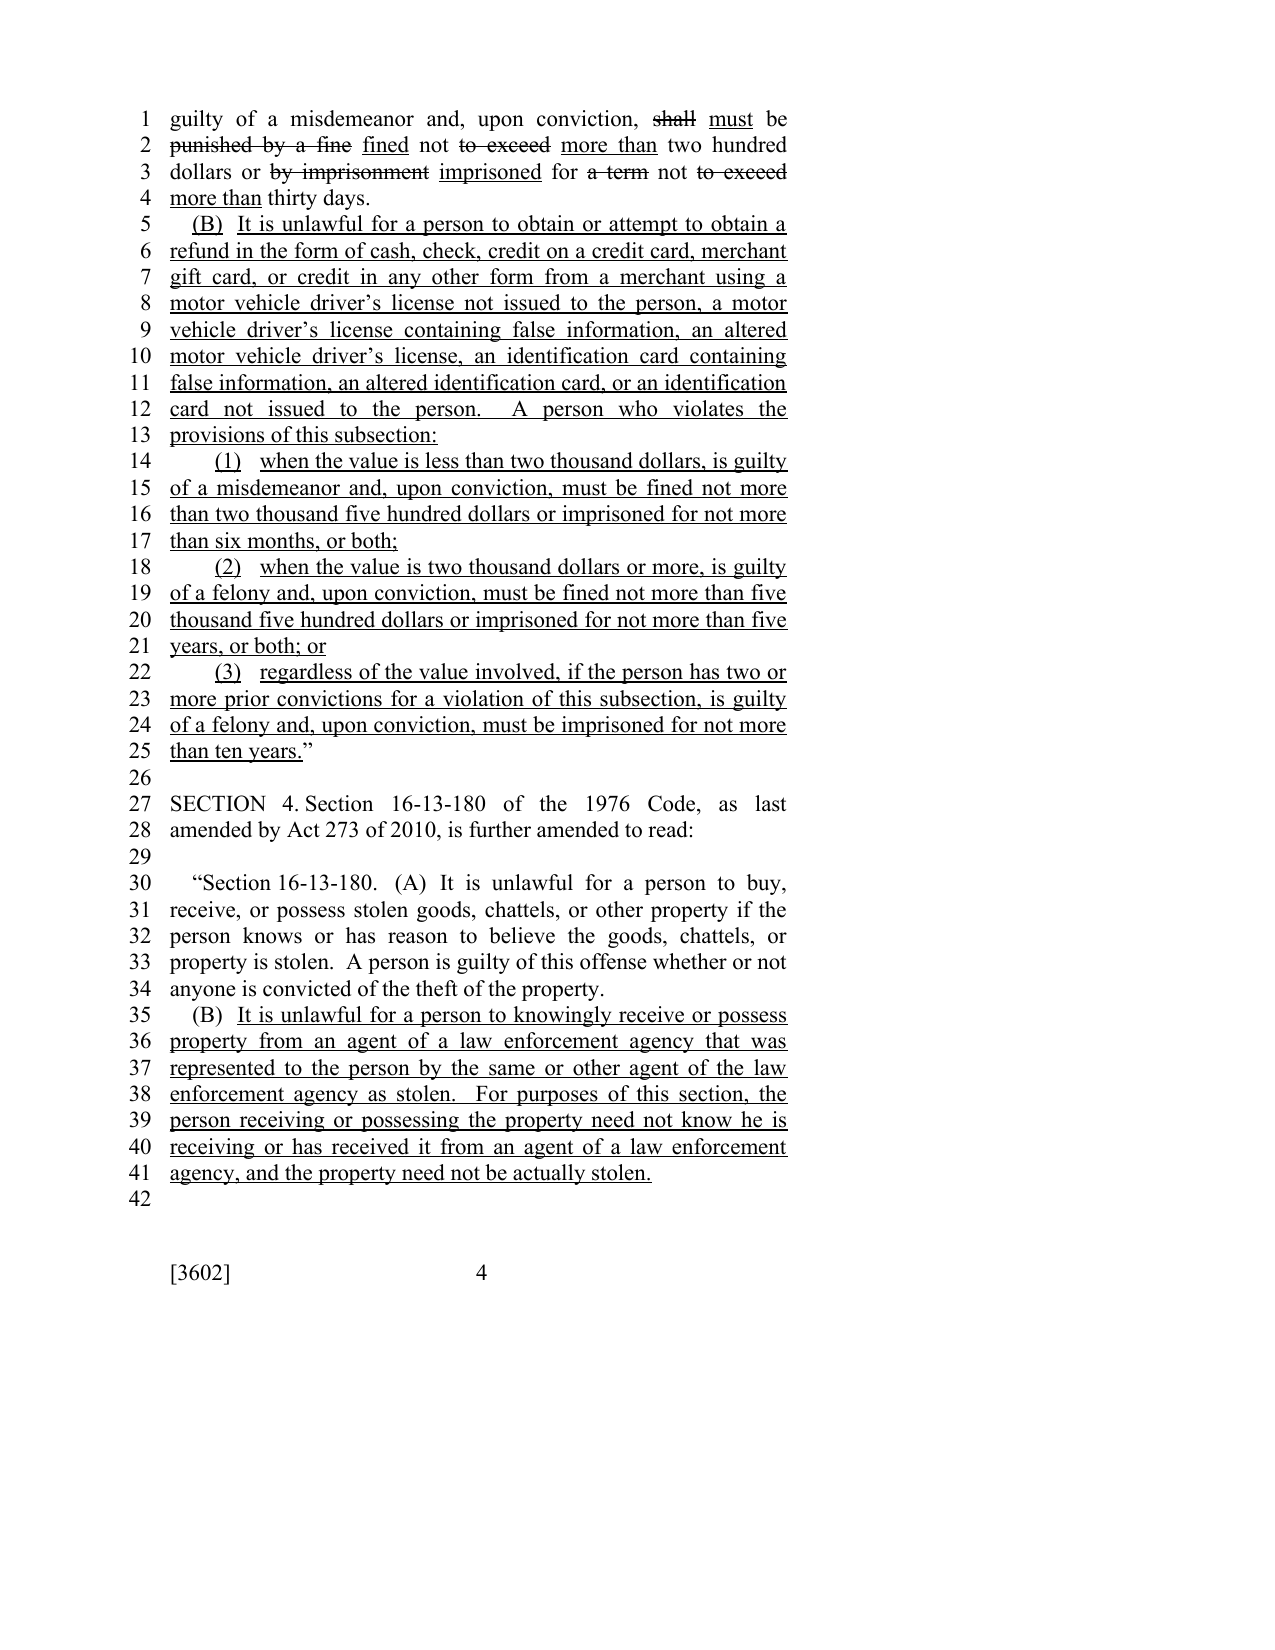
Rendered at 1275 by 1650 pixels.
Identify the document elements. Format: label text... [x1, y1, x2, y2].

text (1) when the value is less than two thousand dollars, is guilty of a misdemeanor and, upon conviction, must be fined not more than two thousand five hundred dollars or imprisoned for not more than six months, or both; [169, 498, 787, 523]
text SECTION 4. Section 16-13-180 of the 1976 Code, as last amended by Act 273 of 2010, is further amended to read: [169, 790, 787, 843]
text (1) when the value is less than two thousand dollars, is guilty of a misdemeanor and, upon conviction, must be fined not more than two thousand five hundred dollars or imprisoned for not more than six months, or both; [169, 524, 787, 553]
text (B) It is unlawful for a person to knowingly receive or possess property from an agent of a law enforcement agency that was represented to the person by the same or other agent of the law enforcement agency as stolen. For purposes of this section, the person receiving or possessing the property need not know he is receiving or has received it from an agent of a law enforcement agency, and the property need not be actually stolen. [169, 1001, 787, 1050]
text “Section 16-13-180. (A) It is unlawful for a person to buy, receive, or possess stolen goods, chattels, or other property if the person knows or has reason to believe the goods, chattels, or property is stolen. A person is guilty of this offense whether or not anyone is convicted of the theft of the property. [169, 869, 787, 1001]
text (3) regardless of the value involved, if the person has two or more prior convictions for a violation of this subsection, is guilty of a felony and, upon conviction, must be imprisoned for not more than ten years.” [169, 735, 787, 764]
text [169, 105, 787, 210]
text (3) regardless of the value involved, if the person has two or more prior convictions for a violation of this subsection, is guilty of a felony and, upon conviction, must be imprisoned for not more than ten years.” [169, 709, 787, 734]
text (3) regardless of the value involved, if the person has two or more prior convictions for a violation of this subsection, is guilty of a felony and, upon conviction, must be imprisoned for not more than ten years.” [169, 658, 787, 708]
text (2) when the value is two thousand dollars or more, is guilty of a felony and, upon conviction, must be fined not more than five thousand five hundred dollars or imprisoned for not more than five years, or both; or [169, 603, 787, 629]
text (1) when the value is less than two thousand dollars, is guilty of a misdemeanor and, upon conviction, must be fined not more than two thousand five hundred dollars or imprisoned for not more than six months, or both; [169, 448, 787, 497]
text (2) when the value is two thousand dollars or more, is guilty of a felony and, upon conviction, must be fined not more than five thousand five hundred dollars or imprisoned for not more than five years, or both; or [169, 630, 787, 658]
text (2) when the value is two thousand dollars or more, is guilty of a felony and, upon conviction, must be fined not more than five thousand five hundred dollars or imprisoned for not more than five years, or both; or [169, 553, 787, 602]
